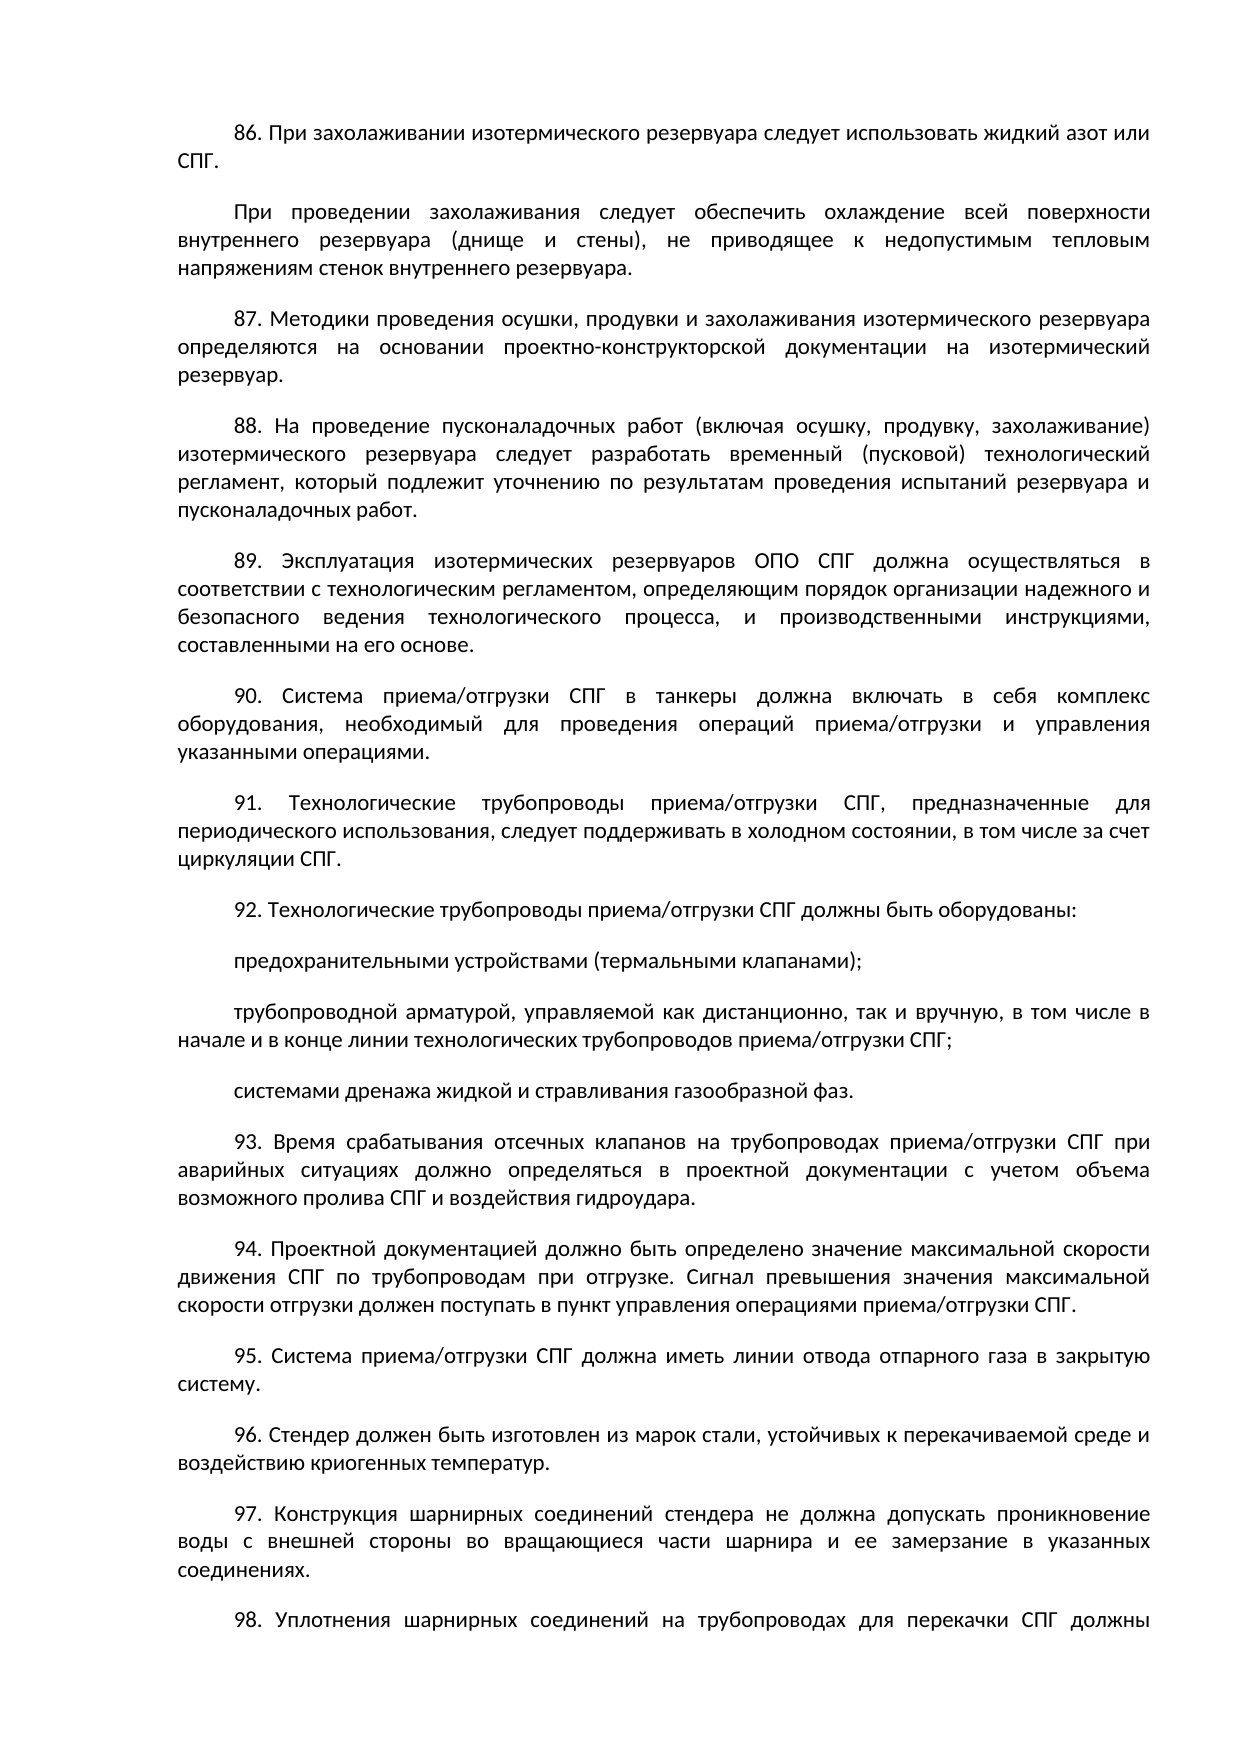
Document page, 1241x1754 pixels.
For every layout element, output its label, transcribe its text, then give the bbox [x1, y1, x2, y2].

text 94. Проектной документацией должно быть определено значение максимальной скорости движения СПГ по трубопроводам при отгрузке. Сигнал превышения значения максимальной скорости отгрузки должен поступать в пункт управления операциями приема/отгрузки СПГ. [177, 1234, 1152, 1318]
text 88. На проведение пусконаладочных работ (включая осушку, продувку, захолаживание) изотермического резервуара следует разработать временный (пусковой) технологический регламент, который подлежит уточнению по результатам проведения испытаний резервуара и пусконаладочных работ. [177, 411, 1152, 523]
text системами дренажа жидкой и стравливания газообразной фаз. [177, 1076, 1152, 1104]
text 89. Эксплуатация изотермических резервуаров ОПО СПГ должна осуществляться в соответствии с технологическим регламентом, определяющим порядок организации надежного и безопасного ведения технологического процесса, и производственными инструкциями, составленными на его основе. [177, 546, 1152, 658]
text 86. При захолаживании изотермического резервуара следует использовать жидкий азот или СПГ. [177, 118, 1152, 174]
text 96. Стендер должен быть изготовлен из марок стали, устойчивых к перекачиваемой среде и воздействию криогенных температур. [177, 1420, 1152, 1476]
text 93. Время срабатывания отсечных клапанов на трубопроводах приема/отгрузки СПГ при аварийных ситуациях должно определяться в проектной документации с учетом объема возможного пролива СПГ и воздействия гидроудара. [177, 1127, 1152, 1211]
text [177, 1606, 1152, 1634]
text 95. Система приема/отгрузки СПГ должна иметь линии отвода отпарного газа в закрытую систему. [177, 1341, 1152, 1397]
text При проведении захолаживания следует обеспечить охлаждение всей поверхности внутреннего резервуара (днище и стены), не приводящее к недопустимым тепловым напряжениям стенок внутреннего резервуара. [177, 197, 1152, 281]
text трубопроводной арматурой, управляемой как дистанционно, так и вручную, в том числе в начале и в конце линии технологических трубопроводов приема/отгрузки СПГ; [177, 997, 1152, 1053]
text 90. Система приема/отгрузки СПГ в танкеры должна включать в себя комплекс оборудования, необходимый для проведения операций приема/отгрузки и управления указанными операциями. [177, 681, 1152, 765]
text 87. Методики проведения осушки, продувки и захолаживания изотермического резервуара определяются на основании проектно-конструкторской документации на изотермический резервуар. [177, 304, 1152, 388]
text 92. Технологические трубопроводы приема/отгрузки СПГ должны быть оборудованы: [177, 895, 1152, 923]
text 91. Технологические трубопроводы приема/отгрузки СПГ, предназначенные для периодического использования, следует поддерживать в холодном состоянии, в том числе за счет циркуляции СПГ. [177, 788, 1152, 872]
text предохранительными устройствами (термальными клапанами); [177, 946, 1152, 974]
text 97. Конструкция шарнирных соединений стендера не должна допускать проникновение воды с внешней стороны во вращающиеся части шарнира и ее замерзание в указанных соединениях. [177, 1499, 1152, 1583]
